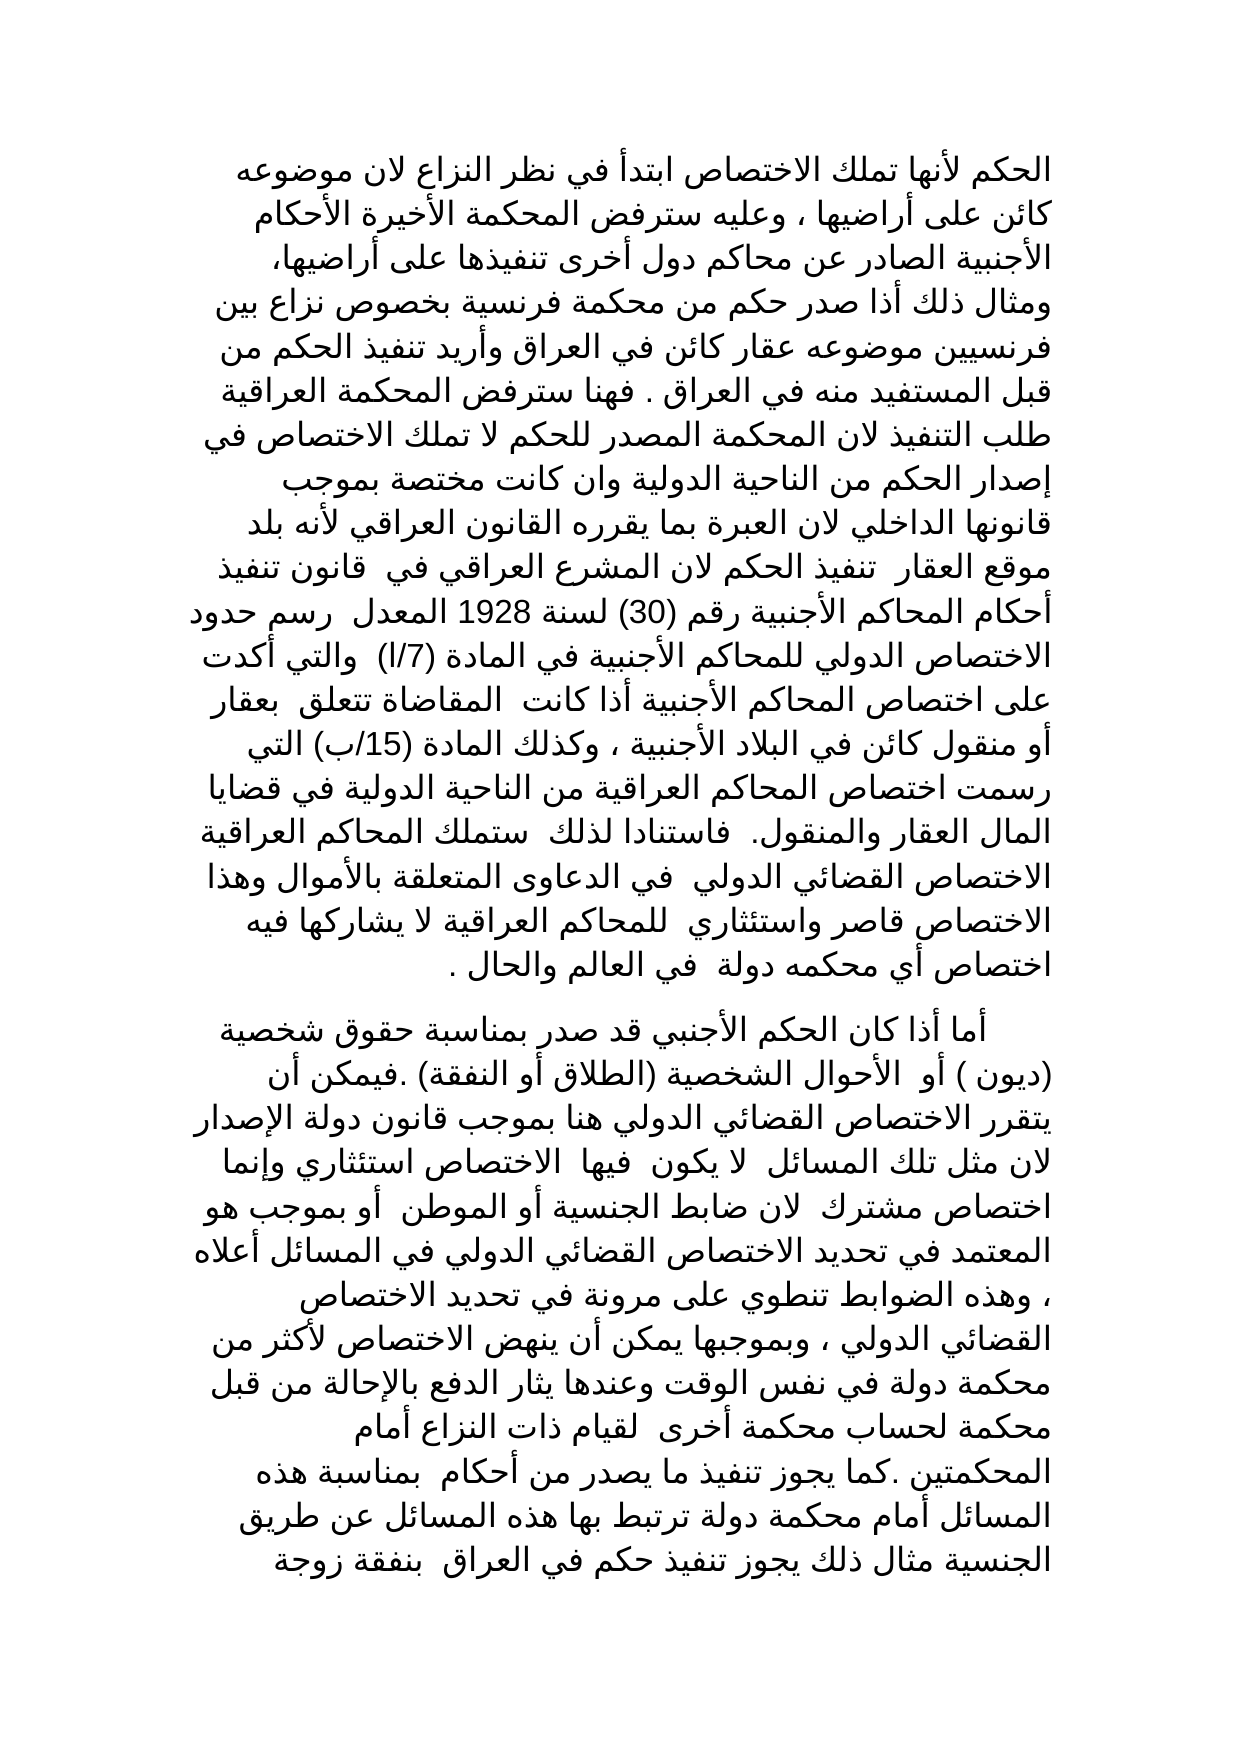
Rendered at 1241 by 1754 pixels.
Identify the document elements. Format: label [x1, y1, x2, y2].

text [187, 150, 1053, 983]
text [187, 1010, 1053, 1578]
